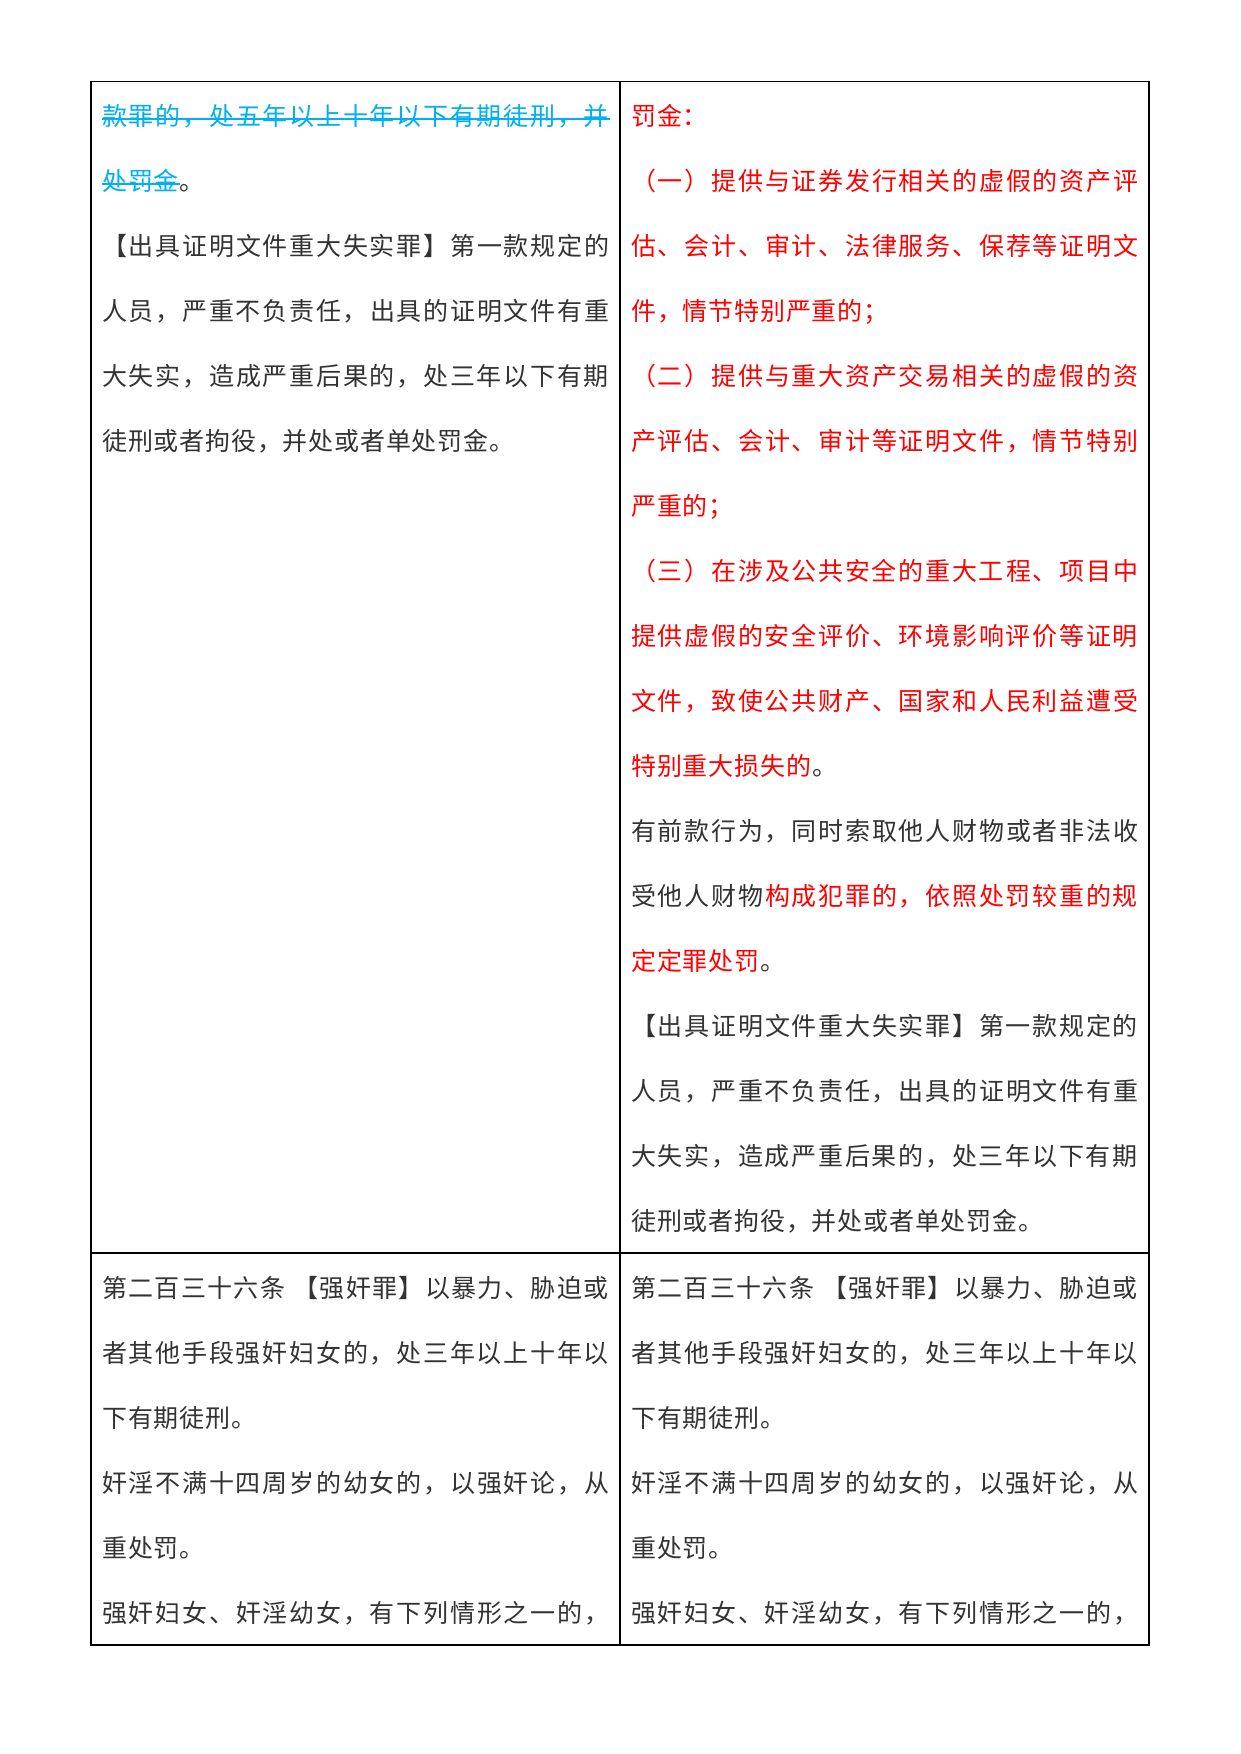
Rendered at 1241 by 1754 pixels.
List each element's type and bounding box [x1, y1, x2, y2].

table_cell [92, 1254, 619, 1644]
table_cell [621, 1254, 1148, 1644]
table_cell [621, 82, 1148, 1252]
table_cell [92, 82, 619, 1252]
